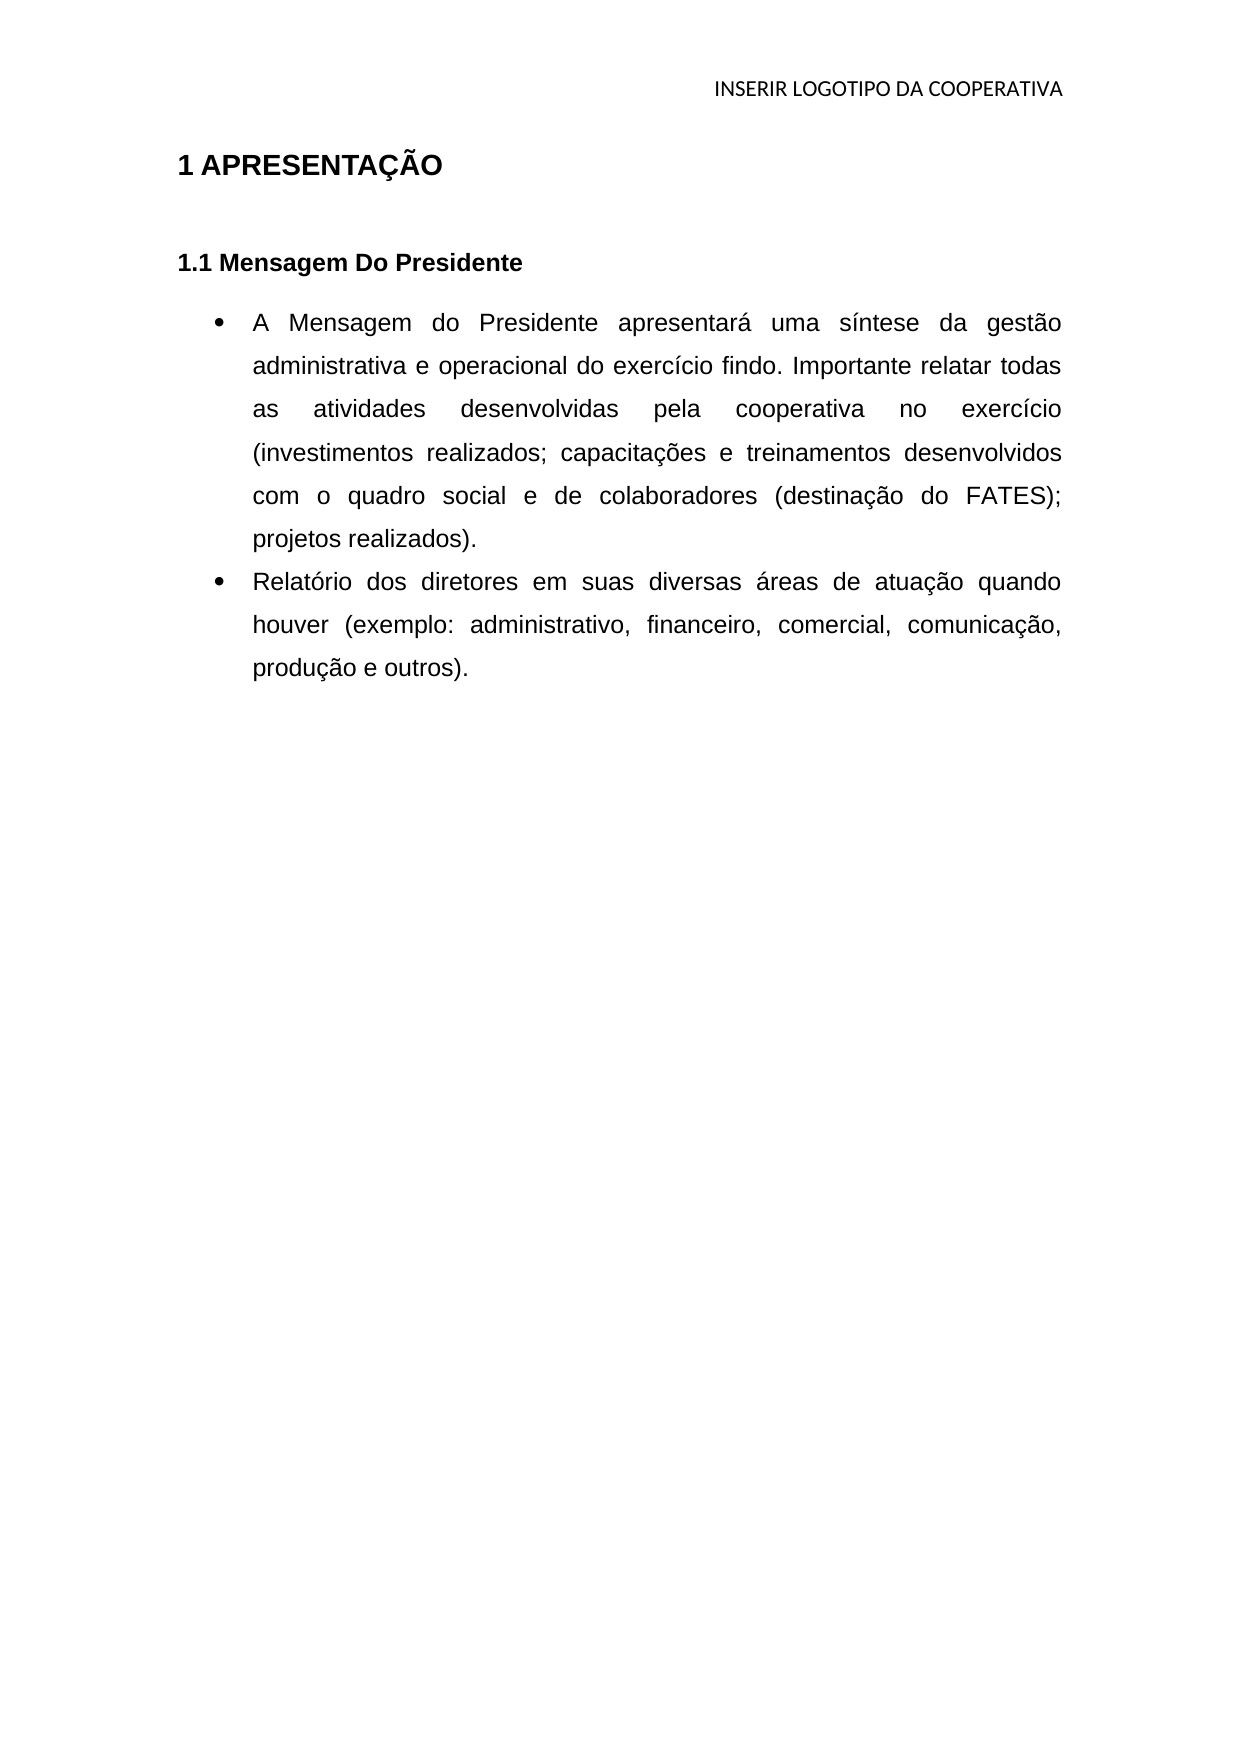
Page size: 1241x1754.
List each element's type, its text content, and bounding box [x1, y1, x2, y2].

list A Mensagem do Presidente apresentará uma síntese da gestão administrativa e operacional do exercício findo. Importante relatar todas as atividades desenvolvidas pela cooperativa no exercício (investimentos realizados; capacitações e treinamentos desenvolvidos com o quadro social e de colaboradores (destinação do FATES); projetos realizados). [215, 308, 1063, 552]
subtitle 1.1 Mensagem Do Presidente [177, 248, 1063, 277]
subtitle 1 APRESENTAÇÃO [177, 148, 1063, 181]
list Relatório dos diretores em suas diversas áreas de atuação quando houver (exemplo: administrativo, financeiro, comercial, comunicação, produção e outros). [215, 567, 1063, 682]
